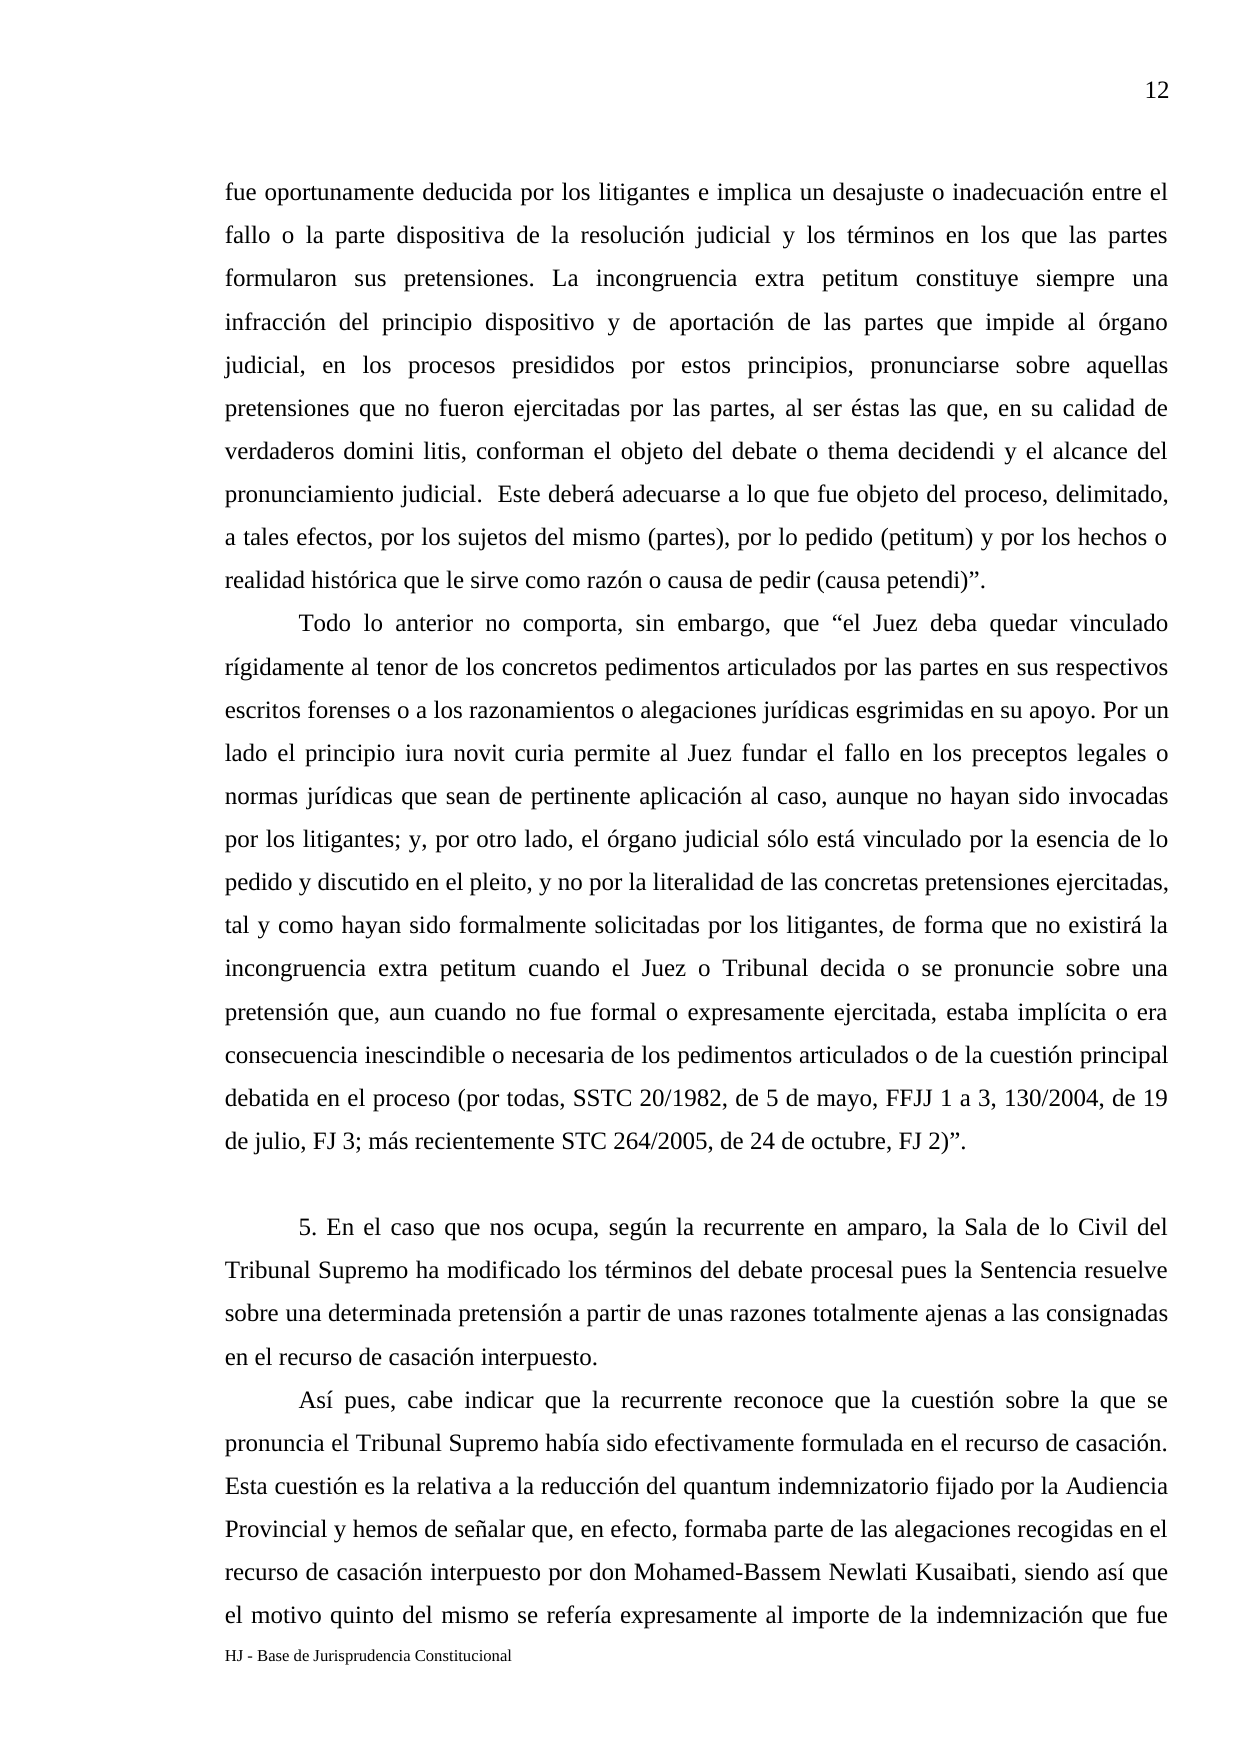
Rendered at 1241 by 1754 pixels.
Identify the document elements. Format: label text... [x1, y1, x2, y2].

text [224, 177, 1169, 594]
text 5. En el caso que nos ocupa, según la recurrente en amparo, la Sala de lo Civil del Tribunal Supremo ha modificado los términos del debate procesal pues la Sentencia resuelve sobre una determinada pretensión a partir de unas razones totalmente ajenas a las consignadas en el recurso de casación interpuesto. [224, 1212, 1169, 1370]
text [224, 1385, 1169, 1629]
text Todo lo anterior no comporta, sin embargo, que “el Juez deba quedar vinculado rígidamente al tenor de los concretos pedimentos articulados por las partes en sus respectivos escritos forenses o a los razonamientos o alegaciones jurídicas esgrimidas en su apoyo. Por un lado el principio iura novit curia permite al Juez fundar el fallo en los preceptos legales o normas jurídicas que sean de pertinente aplicación al caso, aunque no hayan sido invocadas por los litigantes; y, por otro lado, el órgano judicial sólo está vinculado por la esencia de lo pedido y discutido en el pleito, y no por la literalidad de las concretas pretensiones ejercitadas, tal y como hayan sido formalmente solicitadas por los litigantes, de forma que no existirá la incongruencia extra petitum cuando el Juez o Tribunal decida o se pronuncie sobre una pretensión que, aun cuando no fue formal o expresamente ejercitada, estaba implícita o era consecuencia inescindible o necesaria de los pedimentos articulados o de la cuestión principal debatida en el proceso (por todas, SSTC 20/1982, de 5 de mayo, FFJJ 1 a 3, 130/2004, de 19 de julio, FJ 3; más recientemente STC 264/2005, de 24 de octubre, FJ 2)”. [224, 608, 1169, 1155]
